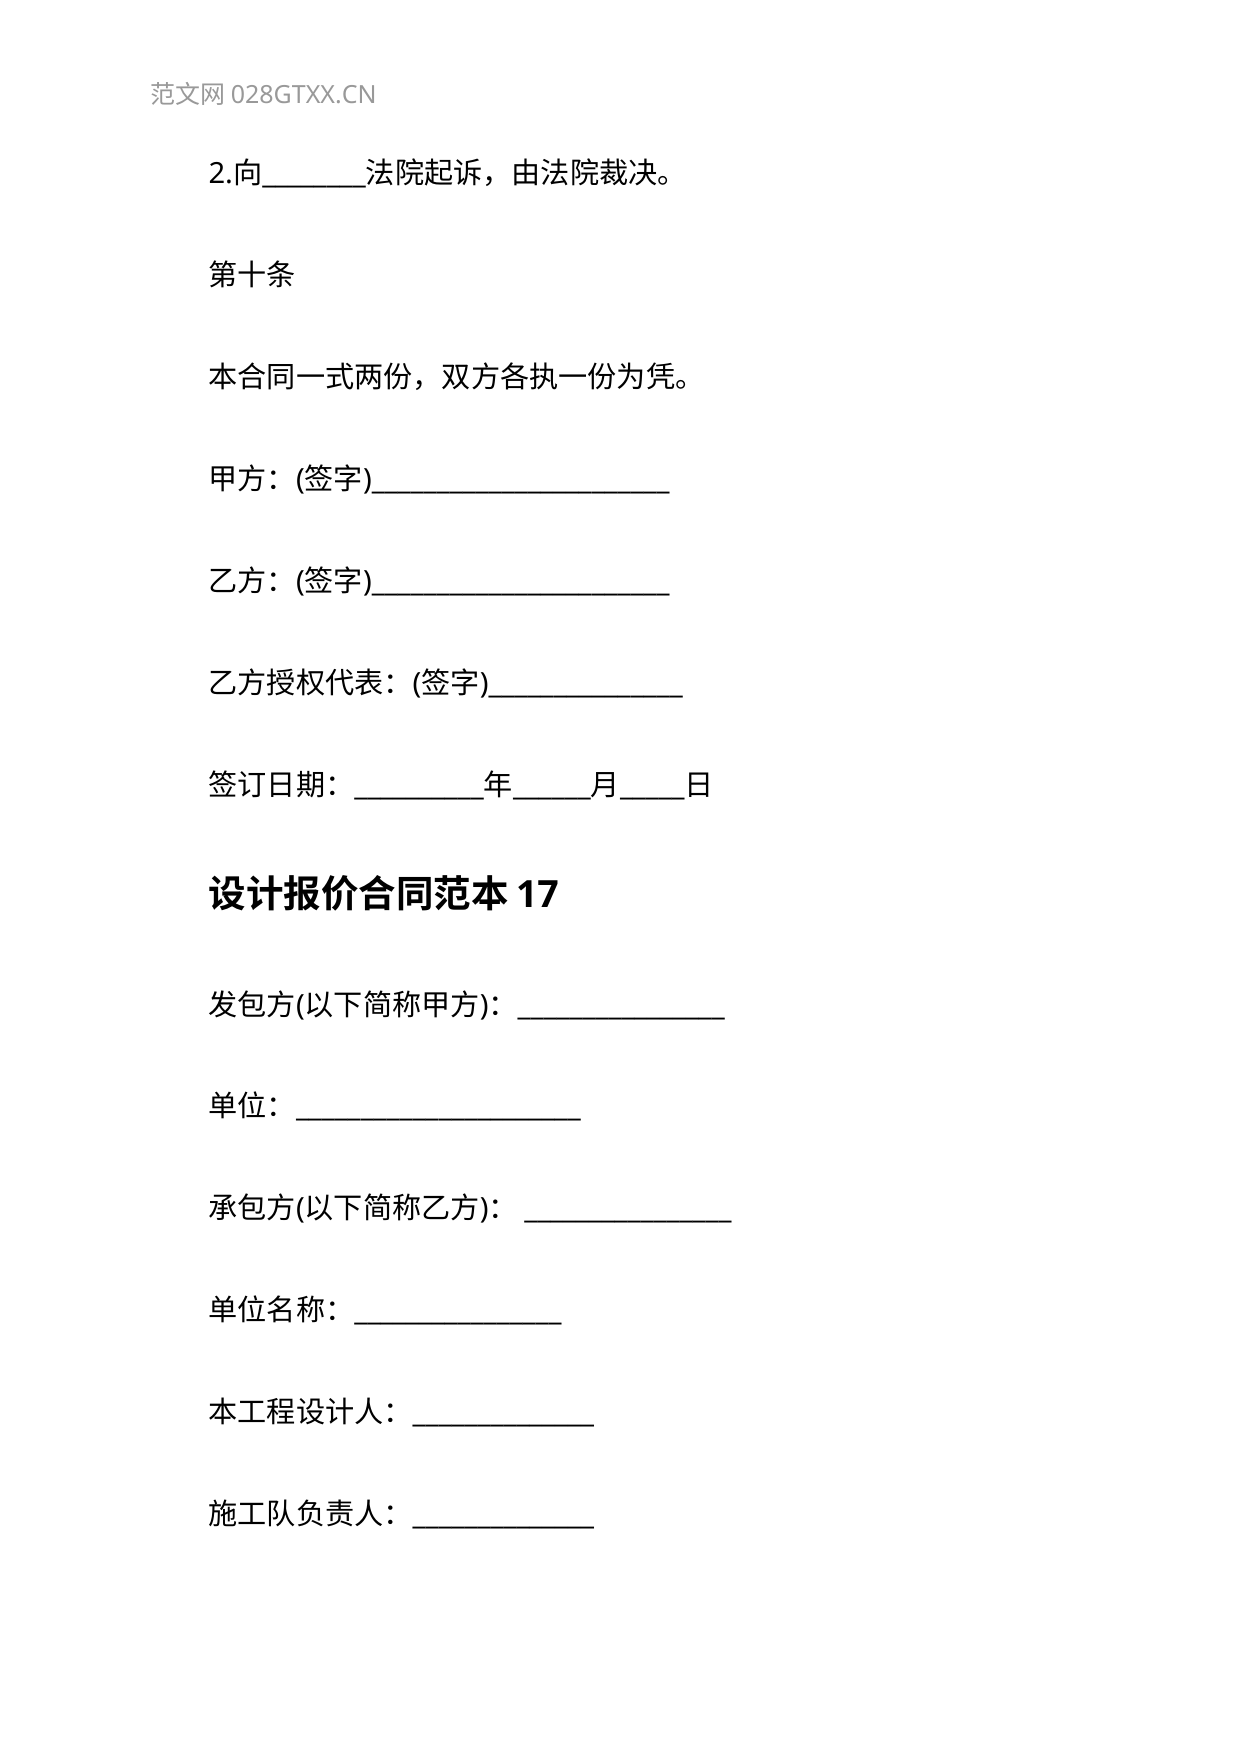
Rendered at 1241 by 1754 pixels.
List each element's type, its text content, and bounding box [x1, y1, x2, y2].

text 2.向________法院起诉，由法院裁决。 [150, 150, 1090, 192]
text 单位名称：________________ [150, 1287, 1090, 1329]
text 签订日期：__________年______月_____日 [150, 761, 1090, 804]
text 第十条 [150, 252, 1090, 294]
text 设计报价合同范本17 [150, 863, 1090, 918]
text 本合同一式两份，双方各执一份为凭。 [150, 354, 1090, 396]
text 乙方授权代表：(签字)_______________ [150, 659, 1090, 702]
text 承包方(以下简称乙方)： ________________ [150, 1185, 1090, 1227]
text 乙方：(签字)_______________________ [150, 557, 1090, 600]
text 本工程设计人：______________ [150, 1389, 1090, 1431]
text 发包方(以下简称甲方)：________________ [150, 981, 1090, 1023]
text 甲方：(签字)_______________________ [150, 456, 1090, 498]
text 施工队负责人：______________ [150, 1491, 1090, 1533]
text 单位：______________________ [150, 1083, 1090, 1125]
